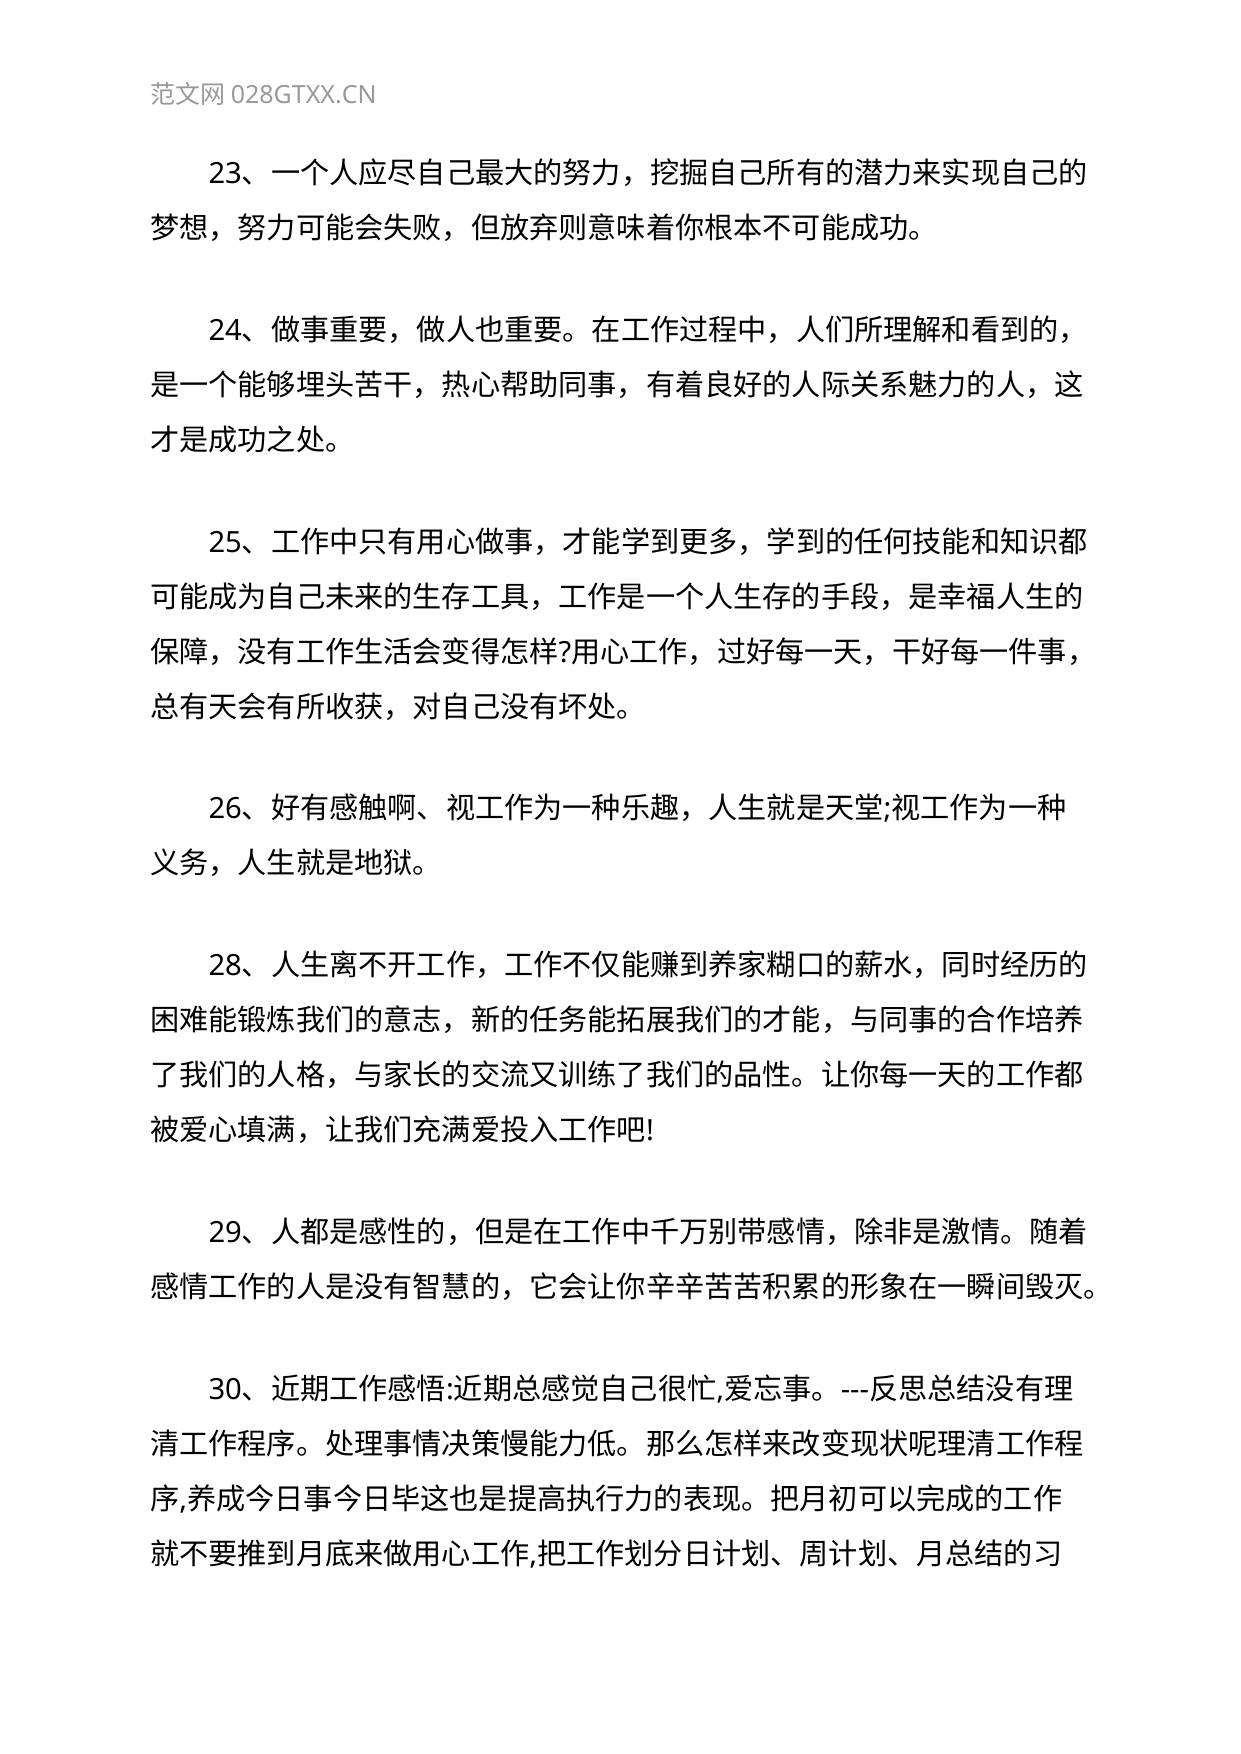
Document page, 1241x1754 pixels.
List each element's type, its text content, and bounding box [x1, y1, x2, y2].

text 23、一个人应尽自己最大的努力，挖掘自己所有的潜力来实现自己的梦想，努力可能会失败，但放弃则意味着你根本不可能成功。 [150, 150, 1090, 247]
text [150, 1365, 1090, 1573]
text 29、人都是感性的，但是在工作中千万别带感情，除非是激情。随着感情工作的人是没有智慧的，它会让你辛辛苦苦积累的形象在一瞬间毁灭。 [150, 1209, 1090, 1306]
text 26、好有感触啊、视工作为一种乐趣，人生就是天堂;视工作为一种义务，人生就是地狱。 [150, 785, 1090, 882]
text 28、人生离不开工作，工作不仅能赚到养家糊口的薪水，同时经历的困难能锻炼我们的意志，新的任务能拓展我们的才能，与同事的合作培养了我们的人格，与家长的交流又训练了我们的品性。让你每一天的工作都被爱心填满，让我们充满爱投入工作吧! [150, 942, 1090, 1149]
text 24、做事重要，做人也重要。在工作过程中，人们所理解和看到的，是一个能够埋头苦干，热心帮助同事，有着良好的人际关系魅力的人，这才是成功之处。 [150, 307, 1090, 459]
text 25、工作中只有用心做事，才能学到更多，学到的任何技能和知识都可能成为自己未来的生存工具，工作是一个人生存的手段，是幸福人生的保障，没有工作生活会变得怎样?用心工作，过好每一天，干好每一件事，总有天会有所收获，对自己没有坏处。 [150, 518, 1090, 726]
